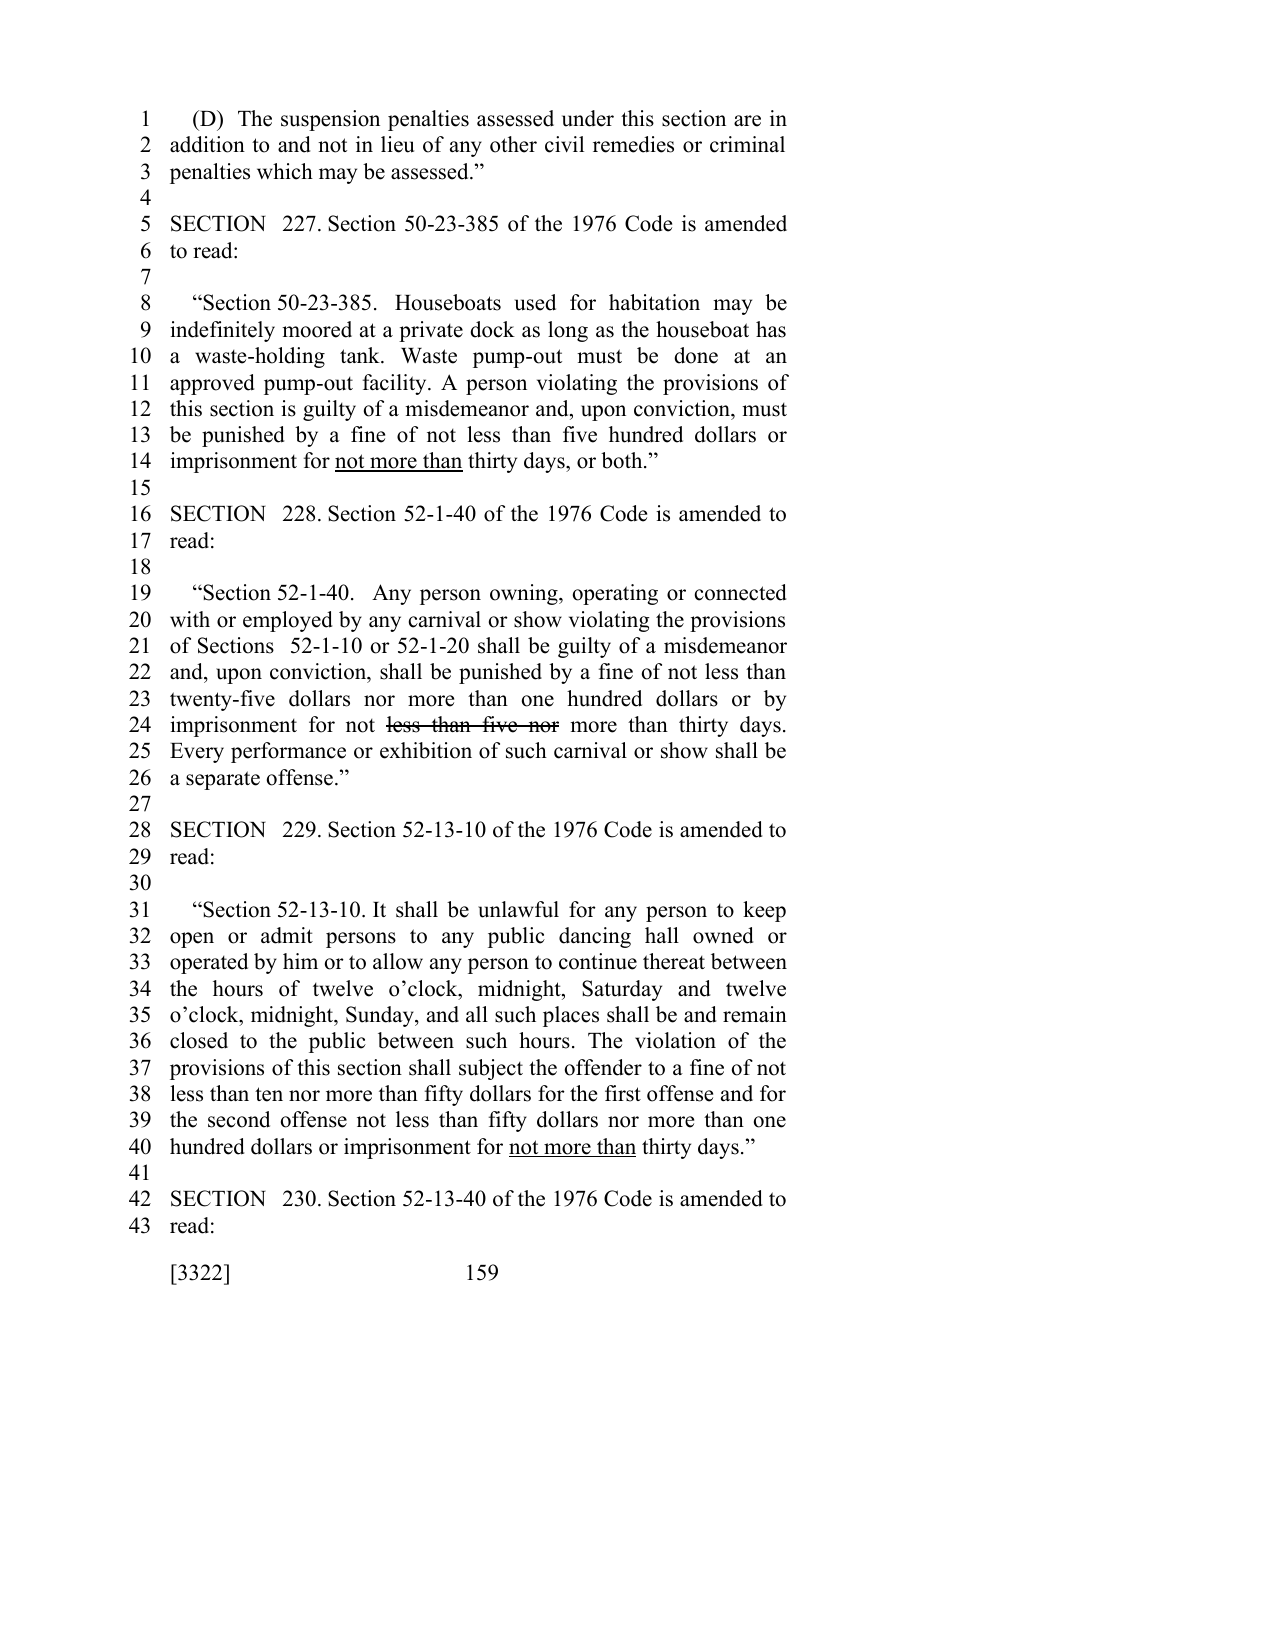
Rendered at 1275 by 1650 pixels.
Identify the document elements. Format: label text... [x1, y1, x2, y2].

text (D) The suspension penalties assessed under this section are in addition to and not in lieu of any other civil remedies or criminal penalties which may be assessed.” [169, 105, 787, 184]
text SECTION 230. Section 52-13-40 of the 1976 Code is amended to read: [169, 1186, 787, 1238]
text SECTION 229. Section 52-13-10 of the 1976 Code is amended to read: [169, 817, 787, 869]
text SECTION 228. Section 52-1-40 of the 1976 Code is amended to read: [169, 500, 787, 553]
text “Section 52-1-40. Any person owning, operating or connected with or employed by any carnival or show violating the provisions of Sections 52-1-10 or 52-1-20 shall be guilty of a misdemeanor and, upon conviction, shall be punished by a fine of not less than twenty-five dollars nor more than one hundred dollars or by imprisonment for not less than five nor more than thirty days. Every performance or exhibition of such carnival or show shall be a separate offense.” [169, 579, 787, 790]
text “Section 52-13-10. It shall be unlawful for any person to keep open or admit persons to any public dancing hall owned or operated by him or to allow any person to continue thereat between the hours of twelve o’clock, midnight, Saturday and twelve o’clock, midnight, Sunday, and all such places shall be and remain closed to the public between such hours. The violation of the provisions of this section shall subject the offender to a fine of not less than ten nor more than fifty dollars for the first offense and for the second offense not less than fifty dollars nor more than one hundred dollars or imprisonment for not more than thirty days.” [169, 896, 787, 1159]
text “Section 50-23-385. Houseboats used for habitation may be indefinitely moored at a private dock as long as the houseboat has a waste-holding tank. Waste pump-out must be done at an approved pump-out facility. A person violating the provisions of this section is guilty of a misdemeanor and, upon conviction, must be punished by a fine of not less than five hundred dollars or imprisonment for not more than thirty days, or both.” [169, 289, 787, 474]
text SECTION 227. Section 50-23-385 of the 1976 Code is amended to read: [169, 210, 787, 263]
